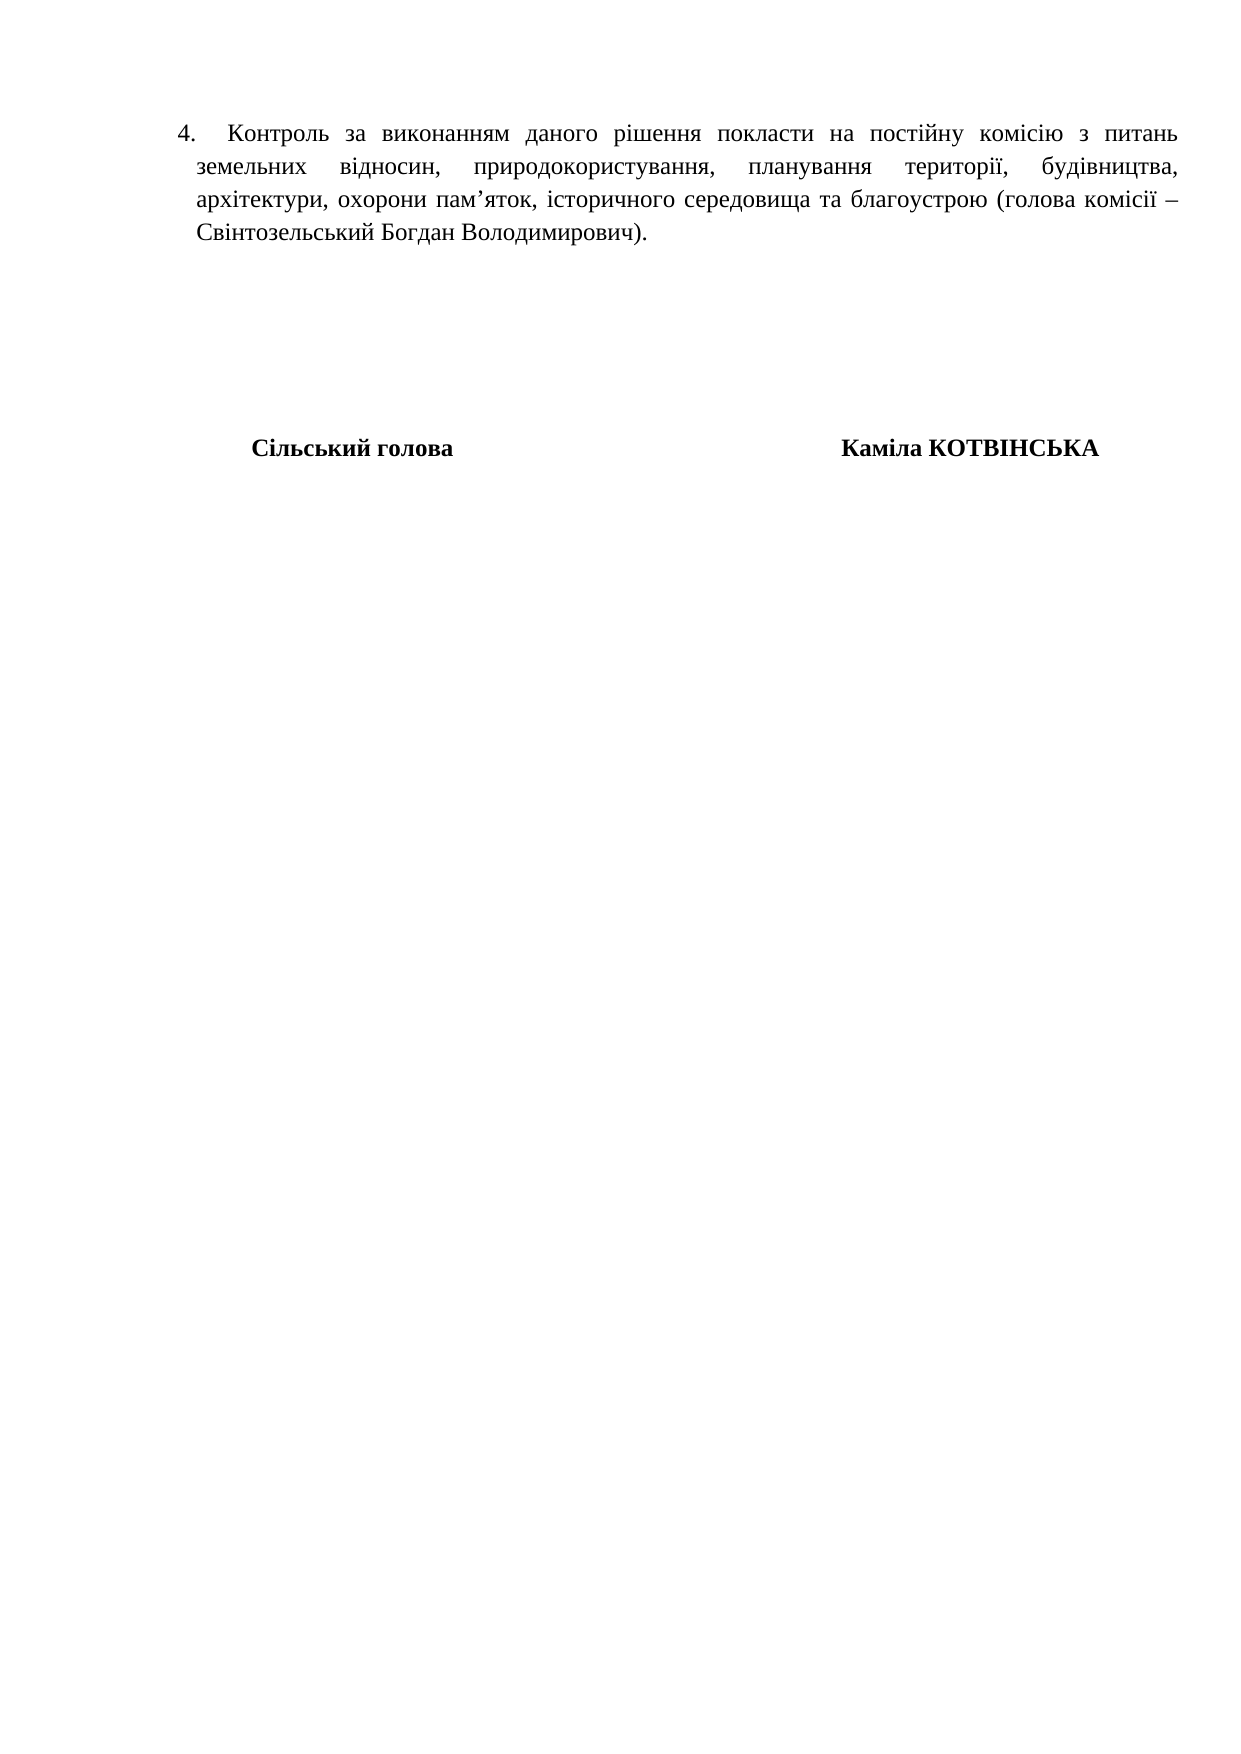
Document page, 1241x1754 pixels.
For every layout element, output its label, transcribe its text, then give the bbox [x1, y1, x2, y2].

text 4. Контроль за виконанням даного рішення покласти на постійну комісію з питань земельних відносин, природокористування, планування території, будівництва, архітектури, охорони пам’яток, історичного середовища та благоустрою (голова комісії – Свінтозельський Богдан Володимирович). [177, 118, 1179, 246]
text Сільський голова Каміла КОТВІНСЬКА [177, 433, 1152, 461]
